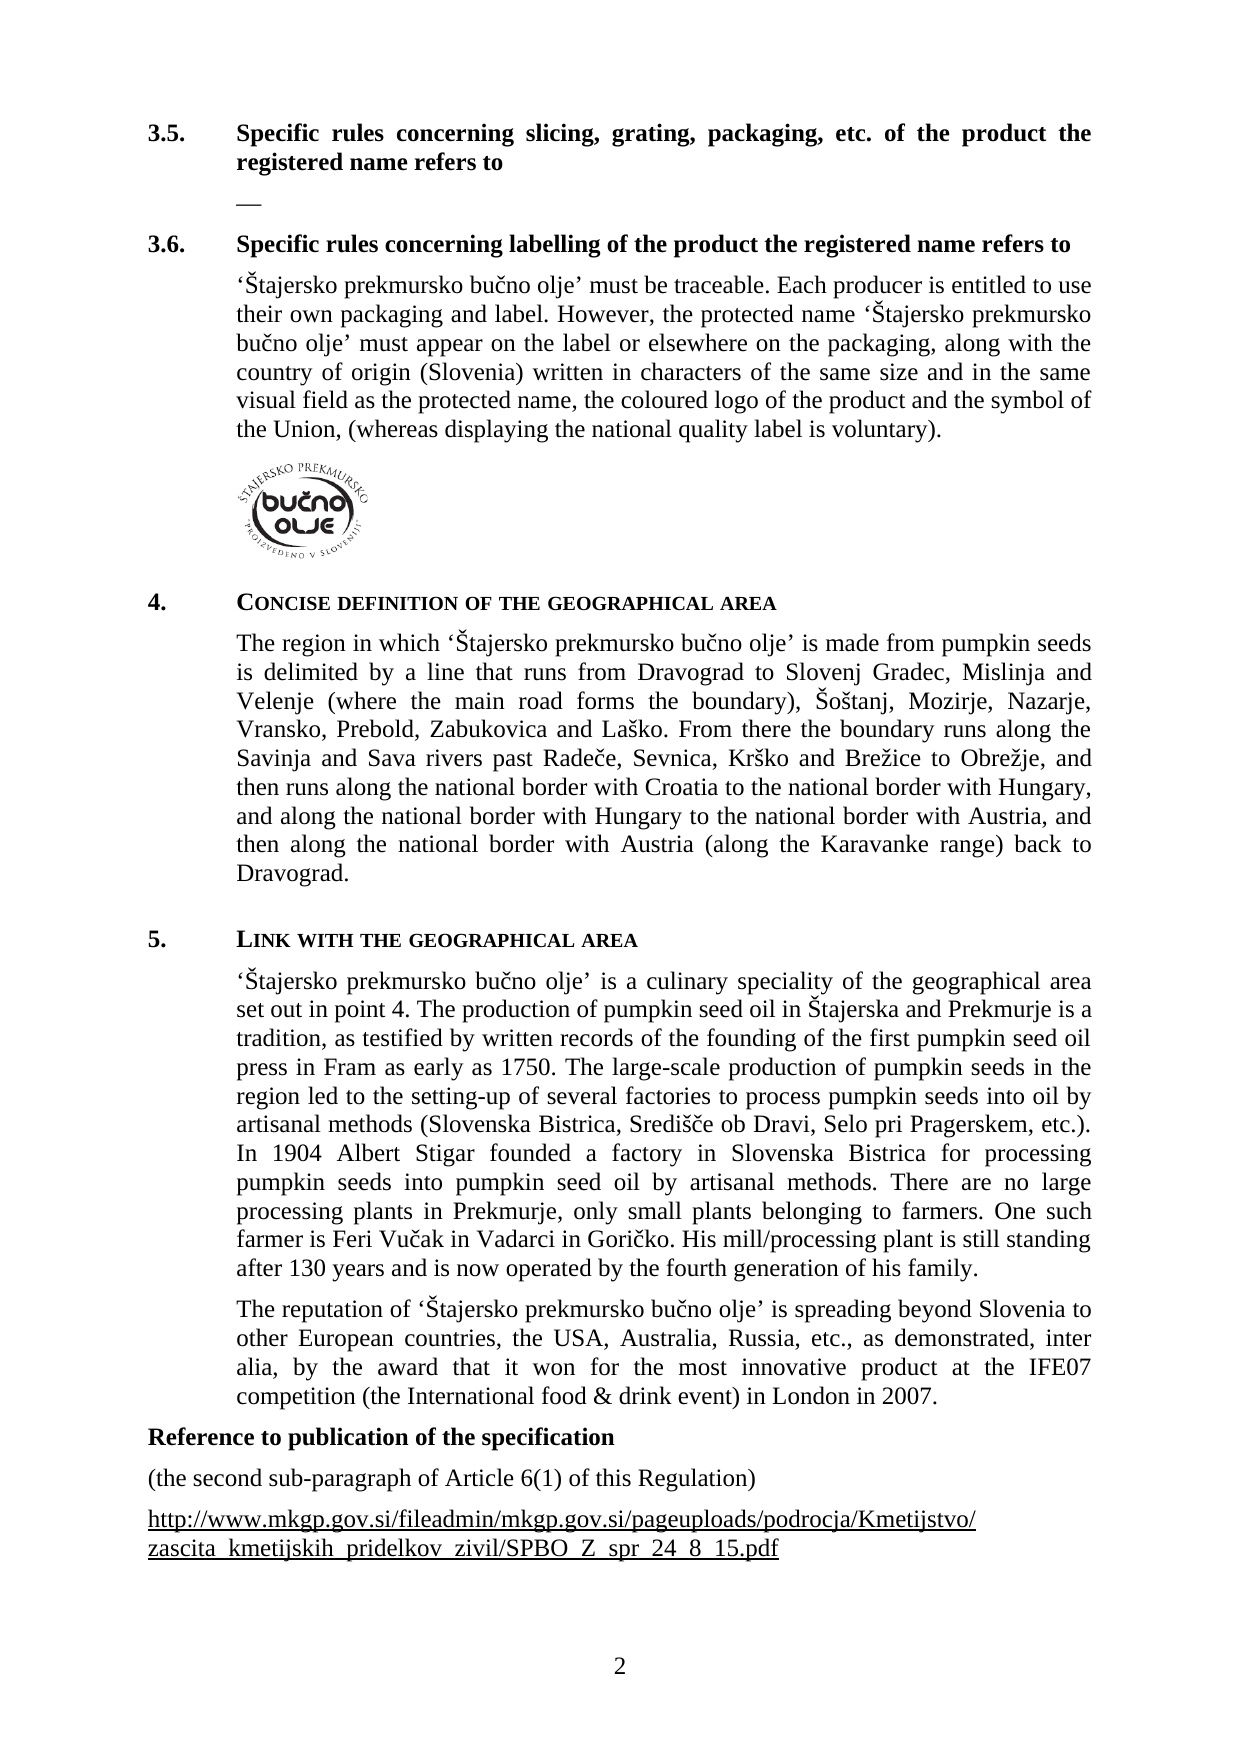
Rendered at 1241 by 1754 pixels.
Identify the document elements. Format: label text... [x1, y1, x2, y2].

text (the second sub-paragraph of Article 6(1) of this Regulation) [148, 1463, 1093, 1492]
subtitle Specific rules concerning labelling of the product the registered name refers to [148, 229, 1093, 258]
subtitle Link with the geographical area [148, 924, 1093, 953]
text ‘Štajersko prekmursko bučno olje’ is a culinary speciality of the geographical area set out in point 4. The production of pumpkin seed oil in Štajerska and Prekmurje is a tradition, as testified by written records of the founding of the first pumpkin seed oil press in Fram as early as 1750. The large-scale production of pumpkin seeds in the region led to the setting-up of several factories to process pumpkin seeds into oil by artisanal methods (Slovenska Bistrica, Središče ob Dravi, Selo pri Pragerskem, etc.). In 1904 Albert Stigar founded a factory in Slovenska Bistrica for processing pumpkin seeds into pumpkin seed oil by artisanal methods. There are no large processing plants in Prekmurje, only small plants belonging to farmers. One such farmer is Feri Vučak in Vadarci in Goričko. His mill/processing plant is still standing after 130 years and is now operated by the fourth generation of his family. [236, 966, 1093, 1282]
text — [236, 188, 1093, 217]
text The reputation of ‘Štajersko prekmursko bučno olje’ is spreading beyond Slovenia to other European countries, the USA, Australia, Russia, etc., as demonstrated, inter alia, by the award that it won for the most innovative product at the IFE07 competition (the International food & drink event) in London in 2007. [236, 1294, 1093, 1409]
text The region in which ‘Štajersko prekmursko bučno olje’ is made from pumpkin seeds is delimited by a line that runs from Dravograd to Slovenj Gradec, Mislinja and Velenje (where the main road forms the boundary), Šoštanj, Mozirje, Nazarje, Vransko, Prebold, Zabukovica and Laško. From there the boundary runs along the Savinja and Sava rivers past Radeče, Sevnica, Krško and Brežice to Obrežje, and then runs along the national border with Croatia to the national border with Hungary, and along the national border with Hungary to the national border with Austria, and then along the national border with Austria (along the Karavanke range) back to Dravograd. [236, 628, 1093, 887]
text ‘Štajersko prekmursko bučno olje’ must be traceable. Each producer is entitled to use their own packaging and label. However, the protected name ‘Štajersko prekmursko bučno olje’ must appear on the label or elsewhere on the packaging, along with the country of origin (Slovenia) written in characters of the same size and in the same visual field as the protected name, the coloured logo of the product and the symbol of the Union, (whereas displaying the national quality label is voluntary). [236, 271, 1093, 443]
subtitle Concise definition of the geographical area [148, 587, 1093, 616]
text Reference to publication of the specification [148, 1422, 1093, 1451]
subtitle Specific rules concerning slicing, grating, packaging, etc. of the product the registered name refers to [148, 118, 1093, 176]
text http://www.mkgp.gov.si/fileadmin/mkgp.gov.si/pageuploads/podrocja/Kmetijstvo/zascita_kmetijskih_pridelkov_zivil/SPBO_Z_spr_24_8_15.pdf [148, 1504, 1093, 1562]
